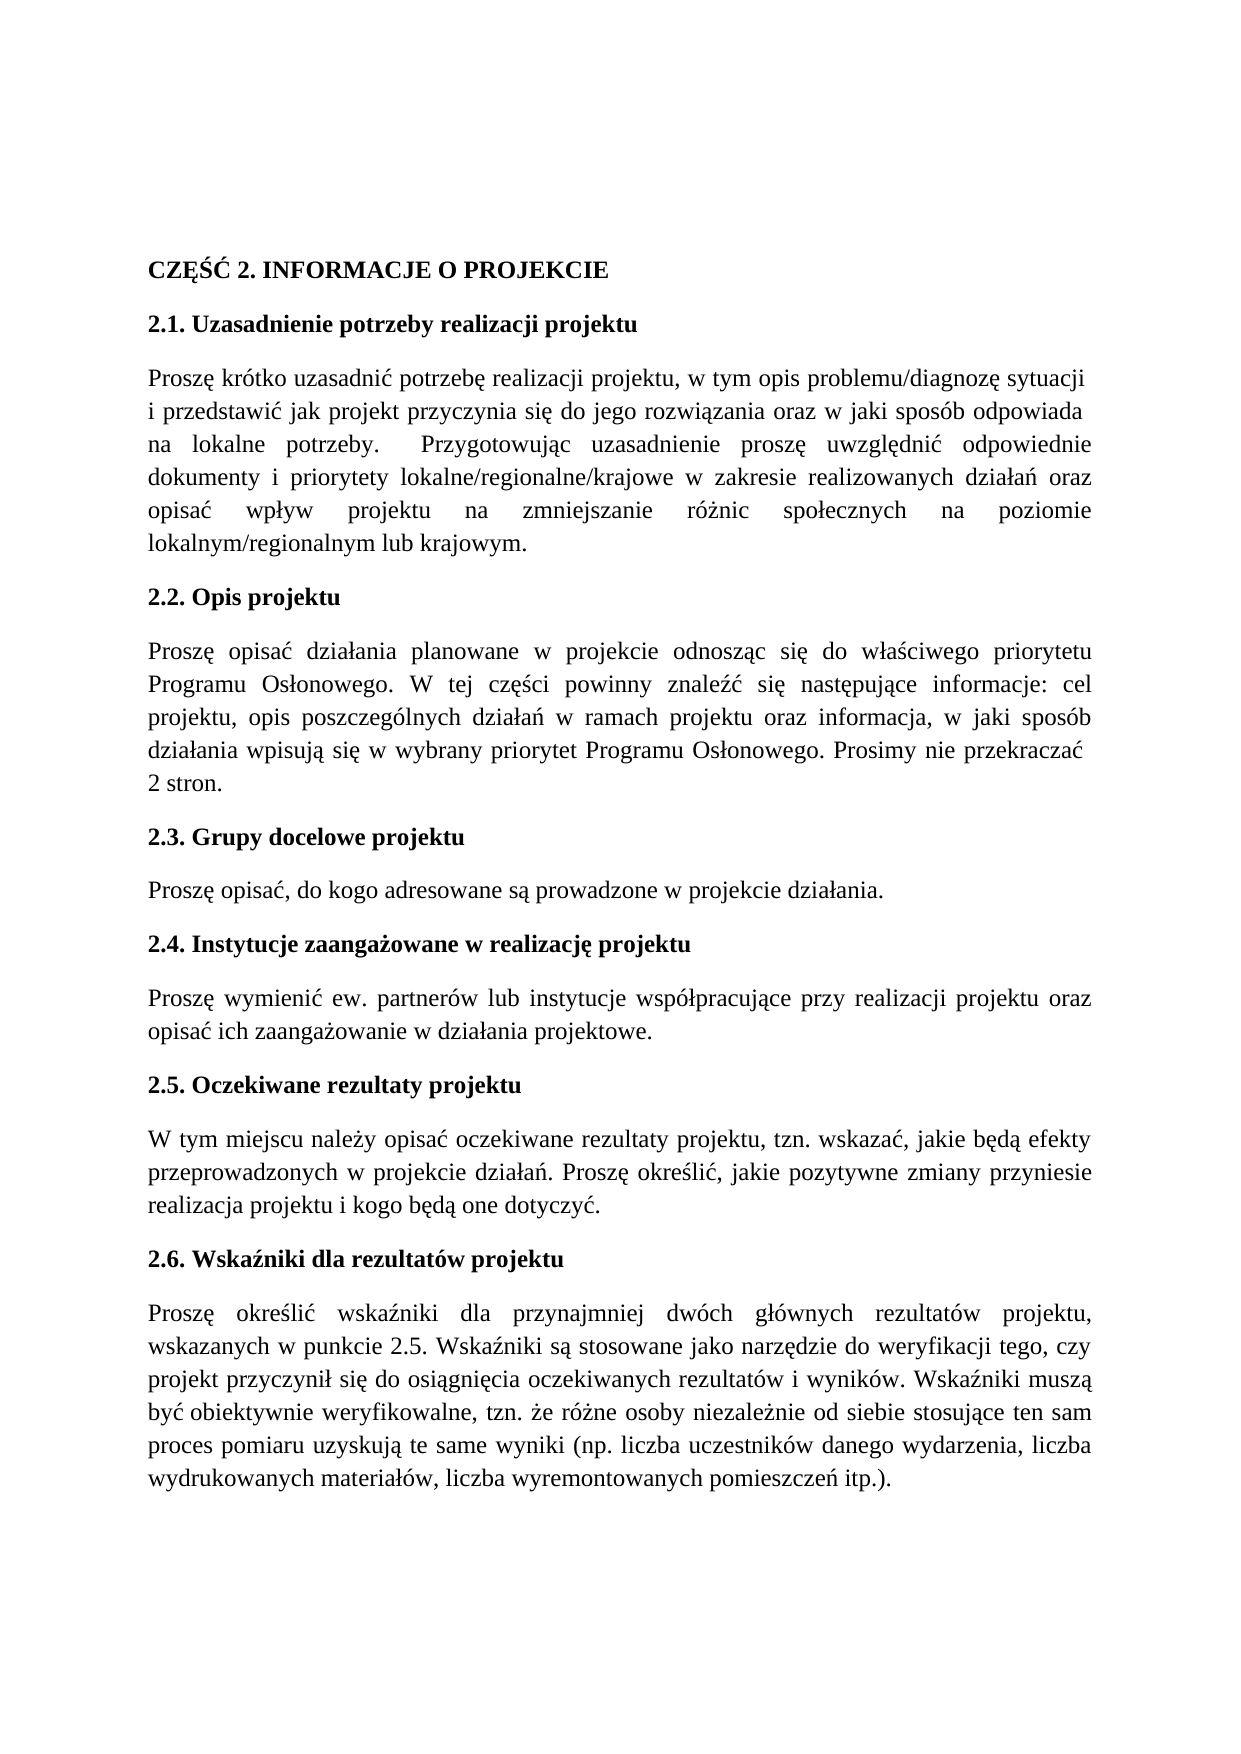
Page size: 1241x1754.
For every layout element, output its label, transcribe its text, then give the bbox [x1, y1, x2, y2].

text Proszę opisać działania planowane w projekcie odnosząc się do właściwego priorytetu Programu Osłonowego. W tej części powinny znaleźć się następujące informacje: cel projektu, opis poszczególnych działań w ramach projektu oraz informacja, w jaki sposób działania wpisują się w wybrany priorytet Programu Osłonowego. Prosimy nie przekraczać 2 stron. [148, 636, 1093, 797]
text Proszę określić wskaźniki dla przynajmniej dwóch głównych rezultatów projektu, wskazanych w punkcie 2.5. Wskaźniki są stosowane jako narzędzie do weryfikacji tego, czy projekt przyczynił się do osiągnięcia oczekiwanych rezultatów i wyników. Wskaźniki muszą być obiektywnie weryfikowalne, tzn. że różne osoby niezależnie od siebie stosujące ten sam proces pomiaru uzyskują te same wyniki (np. liczba uczestników danego wydarzenia, liczba wydrukowanych materiałów, liczba wyremontowanych pomieszczeń itp.). [148, 1298, 1093, 1492]
text 2.2. Opis projektu [148, 582, 1093, 611]
text 2.4. Instytucje zaangażowane w realizację projektu [148, 929, 1093, 958]
text 2.6. Wskaźniki dla rezultatów projektu [148, 1244, 1093, 1273]
text Proszę wymienić ew. partnerów lub instytucje współpracujące przy realizacji projektu oraz opisać ich zaangażowanie w działania projektowe. [148, 983, 1093, 1045]
text 2.3. Grupy docelowe projektu [148, 822, 1093, 851]
text Część 2. Informacje o projekcie [148, 255, 1093, 284]
text Proszę krótko uzasadnić potrzebę realizacji projektu, w tym opis problemu/diagnozę sytuacji i przedstawić jak projekt przyczynia się do jego rozwiązania oraz w jaki sposób odpowiada na lokalne potrzeby. Przygotowując uzasadnienie proszę uwzględnić odpowiednie dokumenty i priorytety lokalne/regionalne/krajowe w zakresie realizowanych działań oraz opisać wpływ projektu na zmniejszanie różnic społecznych na poziomie lokalnym/regionalnym lub krajowym. [148, 363, 1093, 557]
text 2.5. Oczekiwane rezultaty projektu [148, 1070, 1093, 1099]
text W tym miejscu należy opisać oczekiwane rezultaty projektu, tzn. wskazać, jakie będą efekty przeprowadzonych w projekcie działań. Proszę określić, jakie pozytywne zmiany przyniesie realizacja projektu i kogo będą one dotyczyć. [148, 1124, 1093, 1219]
text 2.1. Uzasadnienie potrzeby realizacji projektu [148, 309, 1093, 338]
text Proszę opisać, do kogo adresowane są prowadzone w projekcie działania. [148, 876, 1093, 904]
